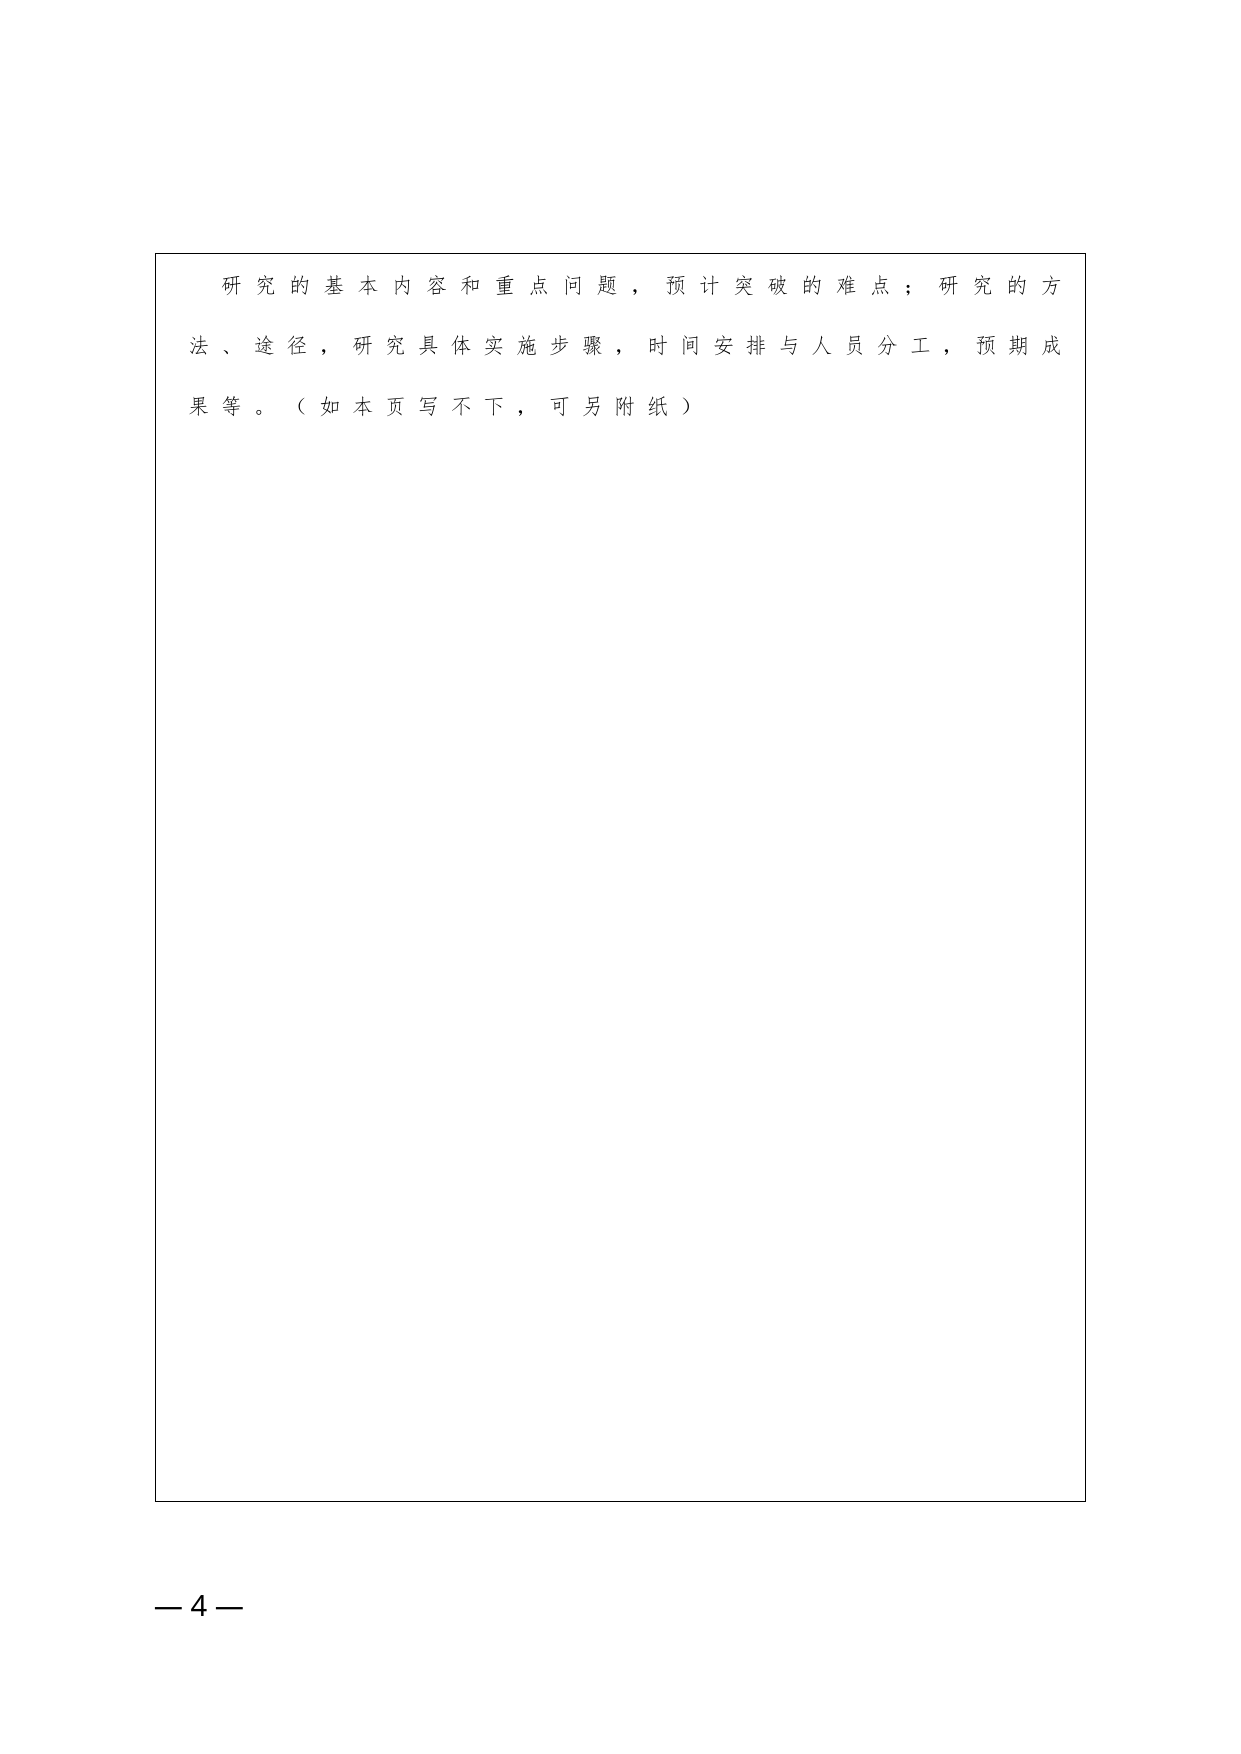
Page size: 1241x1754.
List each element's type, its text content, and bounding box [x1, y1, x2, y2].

table_header 研究的基本内容和重点问题，预计突破的难点；研究的方法、途径，研究具体实施步骤，时间安排与人员分工，预期成果等。（如本页写不下，可另附纸） [156, 254, 1085, 1501]
